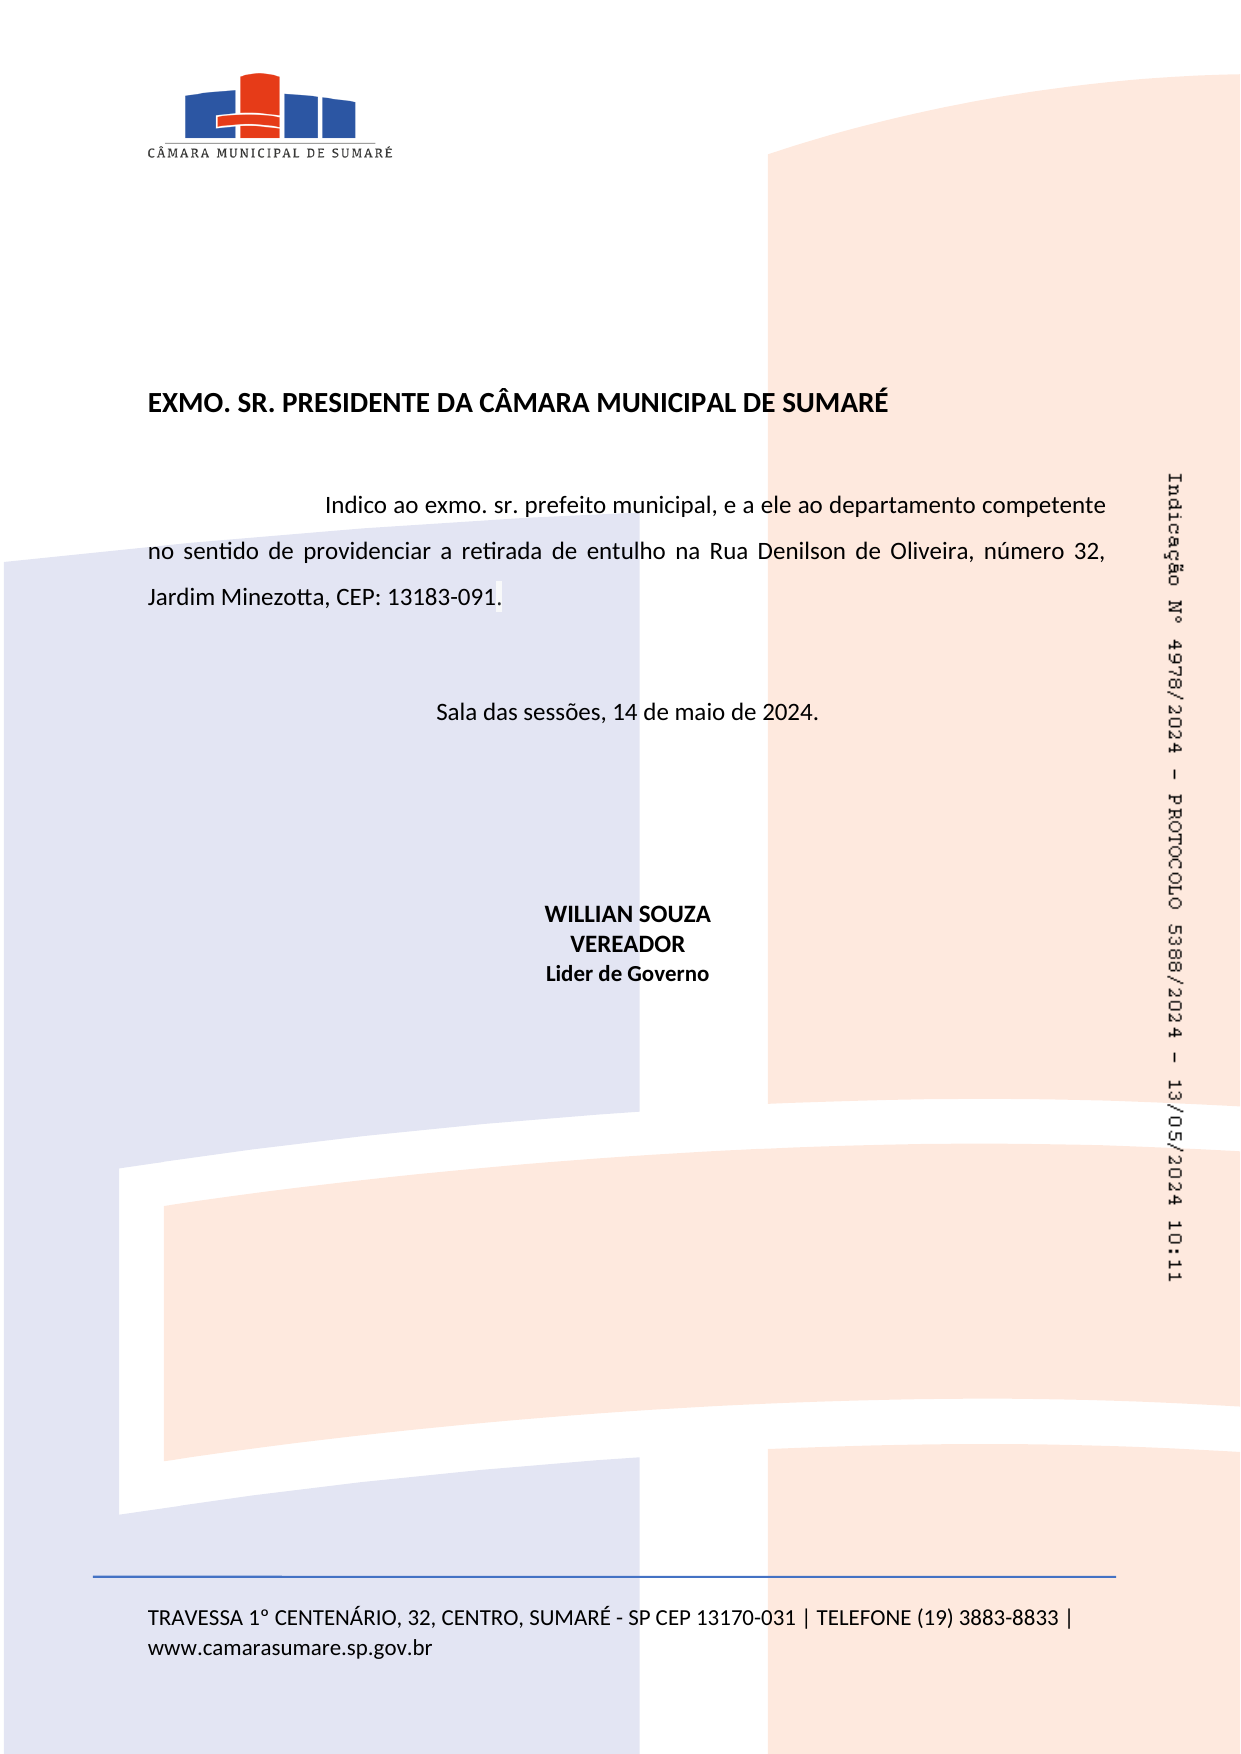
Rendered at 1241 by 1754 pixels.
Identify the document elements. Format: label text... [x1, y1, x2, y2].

picture [1142, 468, 1205, 1286]
text Lider de Governo [148, 959, 1107, 987]
picture [147, 73, 394, 160]
text WILLIAN SOUZA [148, 898, 1107, 928]
text VEREADOR [148, 928, 1107, 959]
text Indico ao exmo. sr. prefeito municipal, e a ele ao departamento competente no sentido de providenciar a retirada de entulho na Rua Denilson de Oliveira, número 32, Jardim Minezotta, CEP: 13183-091. [148, 489, 1107, 612]
text EXMO. SR. PRESIDENTE DA CÂMARA MUNICIPAL DE SUMARÉ [148, 384, 1107, 419]
text Sala das sessões, 14 de maio de 2024. [148, 696, 1107, 727]
